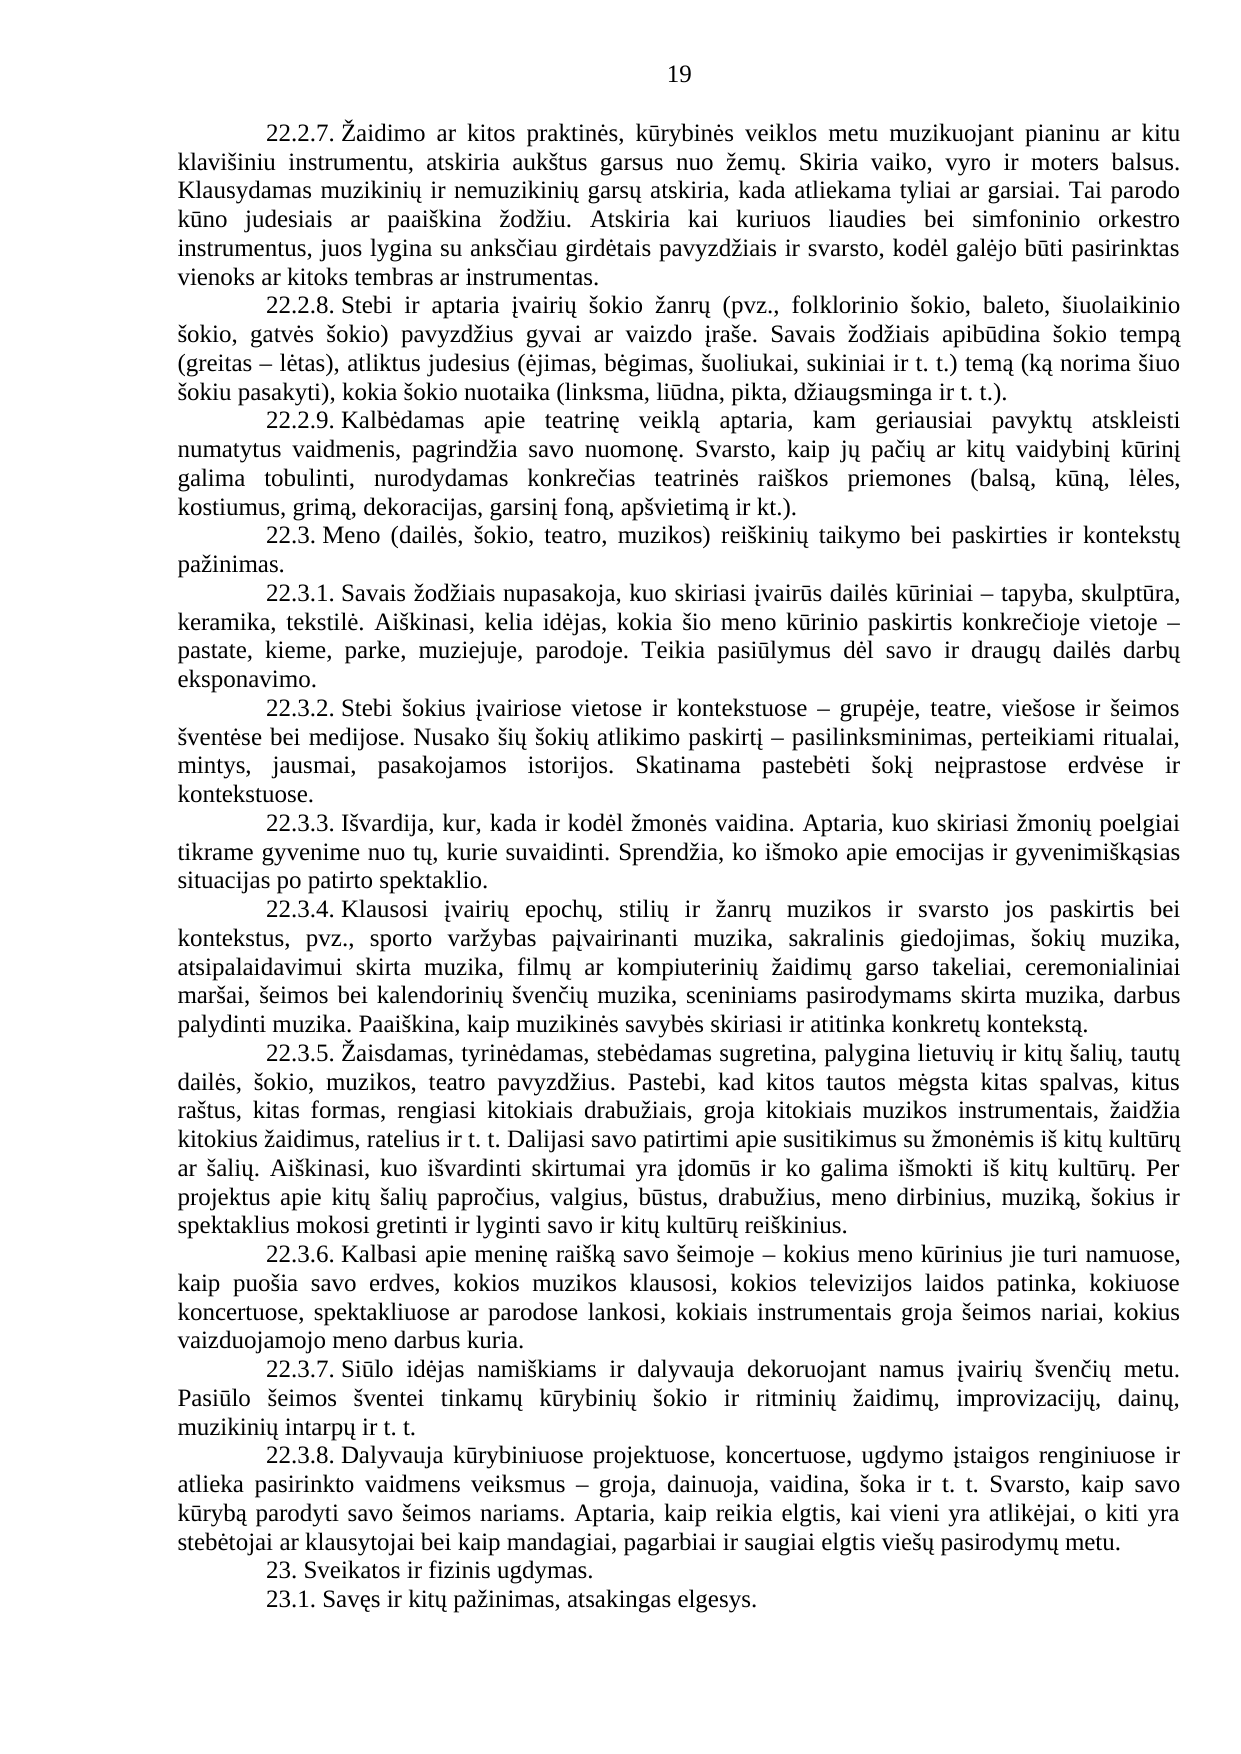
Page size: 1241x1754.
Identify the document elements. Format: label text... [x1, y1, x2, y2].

text 22.2.9. Kalbėdamas apie teatrinę veiklą aptaria, kam geriausiai pavyktų atskleisti numatytus vaidmenis, pagrindžia savo nuomonę. Svarsto, kaip jų pačių ar kitų vaidybinį kūrinį galima tobulinti, nurodydamas konkrečias teatrinės raiškos priemones (balsą, kūną, lėles, kostiumus, grimą, dekoracijas, garsinį foną, apšvietimą ir kt.). [177, 406, 1181, 521]
text 22.3.3. Išvardija, kur, kada ir kodėl žmonės vaidina. Aptaria, kuo skiriasi žmonių poelgiai tikrame gyvenime nuo tų, kurie suvaidinti. Sprendžia, ko išmoko apie emocijas ir gyvenimiškąsias situacijas po patirto spektaklio. [177, 808, 1181, 894]
text 23. Sveikatos ir fizinis ugdymas. [177, 1556, 1181, 1584]
text 22.3.7. Siūlo idėjas namiškiams ir dalyvauja dekoruojant namus įvairių švenčių metu. Pasiūlo šeimos šventei tinkamų kūrybinių šokio ir ritminių žaidimų, improvizacijų, dainų, muzikinių intarpų ir t. t. [177, 1354, 1181, 1441]
text 22.3.4. Klausosi įvairių epochų, stilių ir žanrų muzikos ir svarsto jos paskirtis bei kontekstus, pvz., sporto varžybas paįvairinanti muzika, sakralinis giedojimas, šokių muzika, atsipalaidavimui skirta muzika, filmų ar kompiuterinių žaidimų garso takeliai, ceremonialiniai maršai, šeimos bei kalendorinių švenčių muzika, sceniniams pasirodymams skirta muzika, darbus palydinti muzika. Paaiškina, kaip muzikinės savybės skiriasi ir atitinka konkretų kontekstą. [177, 894, 1181, 1038]
text 22.2.8. Stebi ir aptaria įvairių šokio žanrų (pvz., folklorinio šokio, baleto, šiuolaikinio šokio, gatvės šokio) pavyzdžius gyvai ar vaizdo įraše. Savais žodžiais apibūdina šokio tempą (greitas – lėtas), atliktus judesius (ėjimas, bėgimas, šuoliukai, sukiniai ir t. t.) temą (ką norima šiuo šokiu pasakyti), kokia šokio nuotaika (linksma, liūdna, pikta, džiaugsminga ir t. t.). [177, 291, 1181, 406]
text 22.3.8. Dalyvauja kūrybiniuose projektuose, koncertuose, ugdymo įstaigos renginiuose ir atlieka pasirinkto vaidmens veiksmus – groja, dainuoja, vaidina, šoka ir t. t. Svarsto, kaip savo kūrybą parodyti savo šeimos nariams. Aptaria, kaip reikia elgtis, kai vieni yra atlikėjai, o kiti yra stebėtojai ar klausytojai bei kaip mandagiai, pagarbiai ir saugiai elgtis viešų pasirodymų metu. [177, 1441, 1181, 1556]
text 22.3. Meno (dailės, šokio, teatro, muzikos) reiškinių taikymo bei paskirties ir kontekstų pažinimas. [177, 521, 1181, 578]
text 22.3.2. Stebi šokius įvairiose vietose ir kontekstuose – grupėje, teatre, viešose ir šeimos šventėse bei medijose. Nusako šių šokių atlikimo paskirtį – pasilinksminimas, perteikiami ritualai, mintys, jausmai, pasakojamos istorijos. Skatinama pastebėti šokį neįprastose erdvėse ir kontekstuose. [177, 693, 1181, 808]
text 22.3.6. Kalbasi apie meninę raišką savo šeimoje – kokius meno kūrinius jie turi namuose, kaip puošia savo erdves, kokios muzikos klausosi, kokios televizijos laidos patinka, kokiuose koncertuose, spektakliuose ar parodose lankosi, kokiais instrumentais groja šeimos nariai, kokius vaizduojamojo meno darbus kuria. [177, 1239, 1181, 1354]
text 22.2.7. Žaidimo ar kitos praktinės, kūrybinės veiklos metu muzikuojant pianinu ar kitu klavišiniu instrumentu, atskiria aukštus garsus nuo žemų. Skiria vaiko, vyro ir moters balsus. Klausydamas muzikinių ir nemuzikinių garsų atskiria, kada atliekama tyliai ar garsiai. Tai parodo kūno judesiais ar paaiškina žodžiu. Atskiria kai kuriuos liaudies bei simfoninio orkestro instrumentus, juos lygina su anksčiau girdėtais pavyzdžiais ir svarsto, kodėl galėjo būti pasirinktas vienoks ar kitoks tembras ar instrumentas. [177, 118, 1181, 291]
text 23.1. Savęs ir kitų pažinimas, atsakingas elgesys. [177, 1584, 1181, 1613]
text 22.3.5. Žaisdamas, tyrinėdamas, stebėdamas sugretina, palygina lietuvių ir kitų šalių, tautų dailės, šokio, muzikos, teatro pavyzdžius. Pastebi, kad kitos tautos mėgsta kitas spalvas, kitus raštus, kitas formas, rengiasi kitokiais drabužiais, groja kitokiais muzikos instrumentais, žaidžia kitokius žaidimus, ratelius ir t. t. Dalijasi savo patirtimi apie susitikimus su žmonėmis iš kitų kultūrų ar šalių. Aiškinasi, kuo išvardinti skirtumai yra įdomūs ir ko galima išmokti iš kitų kultūrų. Per projektus apie kitų šalių papročius, valgius, būstus, drabužius, meno dirbinius, muziką, šokius ir spektaklius mokosi gretinti ir lyginti savo ir kitų kultūrų reiškinius. [177, 1038, 1181, 1239]
text 22.3.1. Savais žodžiais nupasakoja, kuo skiriasi įvairūs dailės kūriniai – tapyba, skulptūra, keramika, tekstilė. Aiškinasi, kelia idėjas, kokia šio meno kūrinio paskirtis konkrečioje vietoje – pastate, kieme, parke, muziejuje, parodoje. Teikia pasiūlymus dėl savo ir draugų dailės darbų eksponavimo. [177, 578, 1181, 693]
